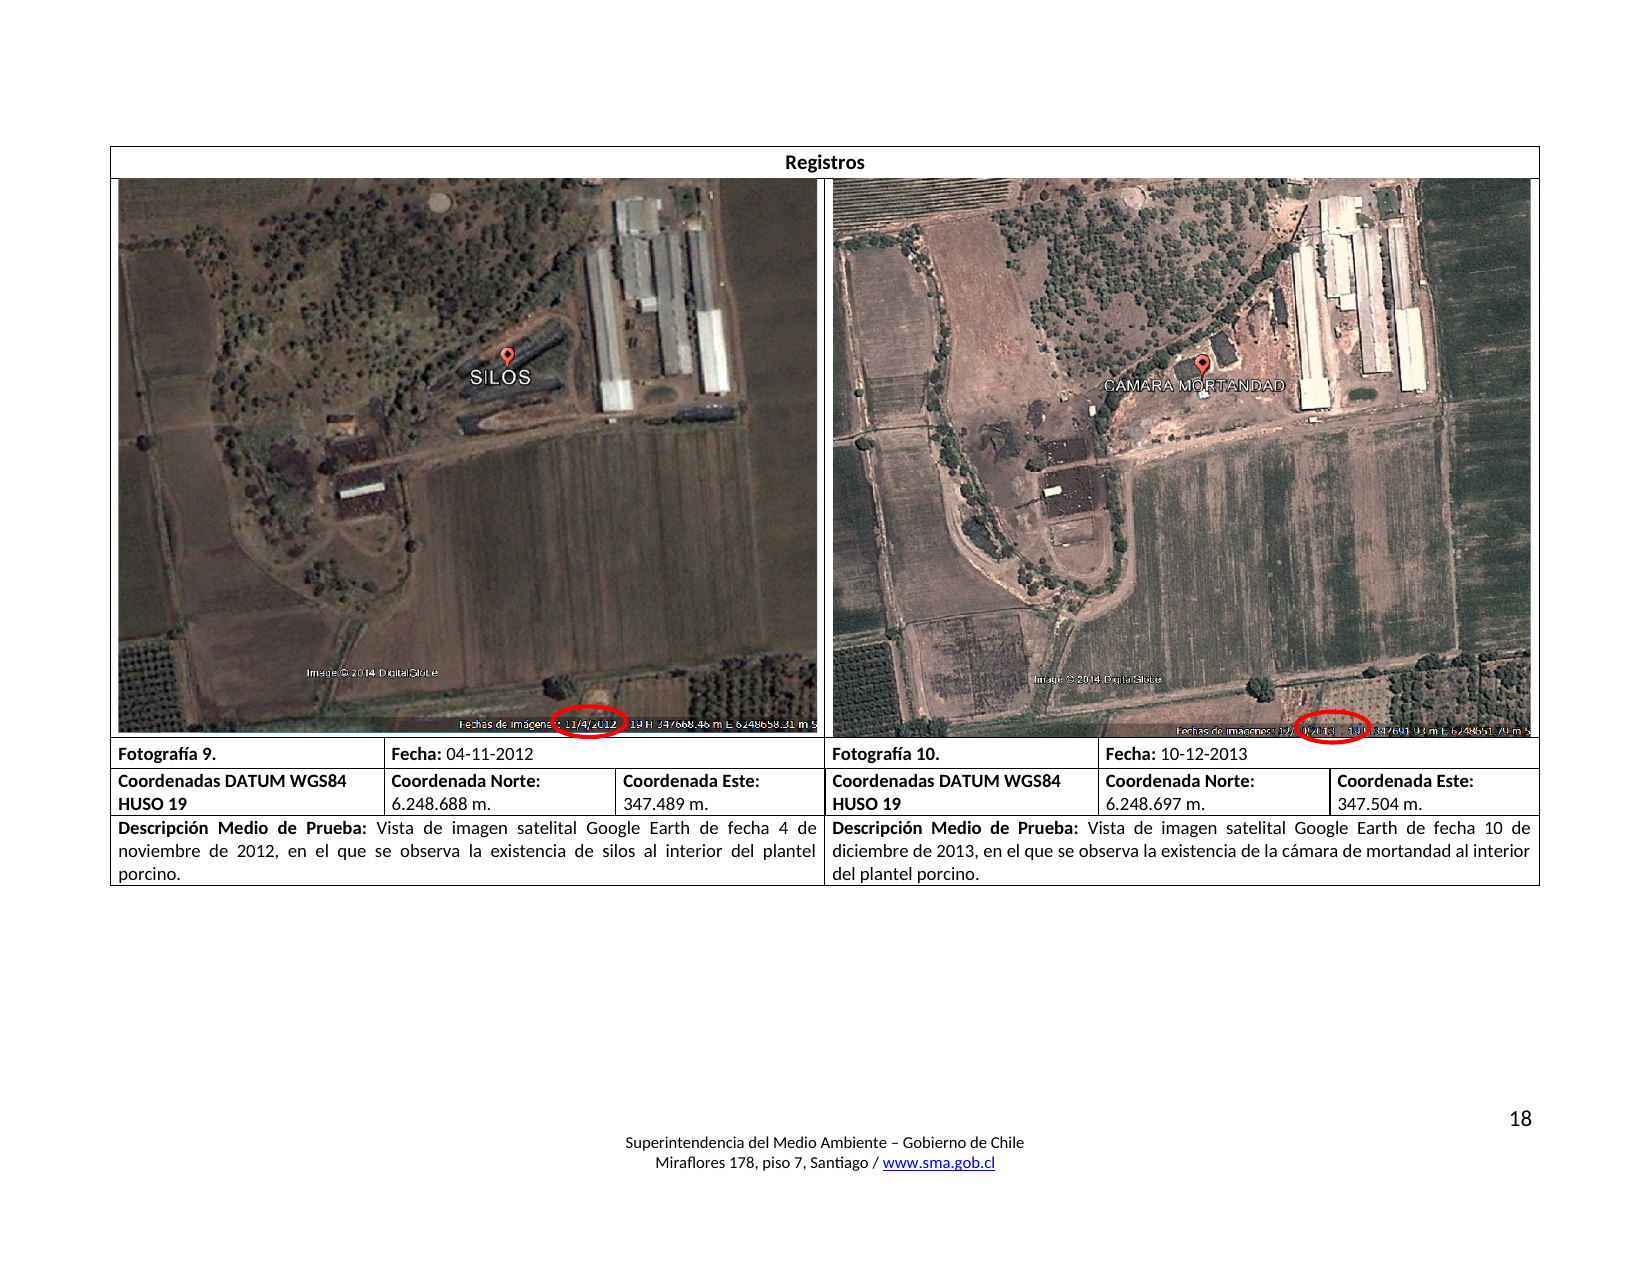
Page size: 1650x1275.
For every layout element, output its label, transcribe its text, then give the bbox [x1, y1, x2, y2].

picture [555, 709, 623, 733]
table_cell [612, 179, 824, 737]
table_cell Fecha: 10-12-2013 [1099, 738, 1539, 768]
table_cell Fotografía 9. [111, 738, 384, 768]
table_cell Coordenada Norte: 6.248.697 m. [1099, 769, 1329, 815]
table_cell Descripción Medio de Prueba: Vista de imagen satelital Google Earth de fecha 10 de diciembre de 2013, en el que se observa la existencia de la cámara de mortandad al interior del plantel porcino. [825, 816, 1539, 885]
table_cell Coordenada Este: 347.489 m. [616, 769, 824, 815]
table_cell [825, 179, 833, 737]
table_cell Coordenada Este: 347.504 m. [1331, 769, 1539, 815]
picture [1298, 714, 1367, 737]
table_cell Coordenadas DATUM WGS84 HUSO 19 [111, 769, 384, 815]
table_cell Coordenada Norte: 6.248.688 m. [385, 769, 615, 815]
table_cell Descripción Medio de Prueba: Vista de imagen satelital Google Earth de fecha 4 de noviembre de 2012, en el que se observa la existencia de silos al interior del plantel porcino. [111, 816, 824, 885]
table_cell Coordenadas DATUM WGS84 HUSO 19 [826, 769, 1098, 815]
picture [833, 178, 1531, 737]
table_cell [111, 179, 566, 737]
picture [118, 178, 818, 733]
table_header Registros [111, 147, 1539, 177]
table_cell Fecha: 04-11-2012 [385, 738, 824, 768]
table_cell [1531, 179, 1539, 737]
table_cell Fotografía 10. [825, 738, 1098, 768]
